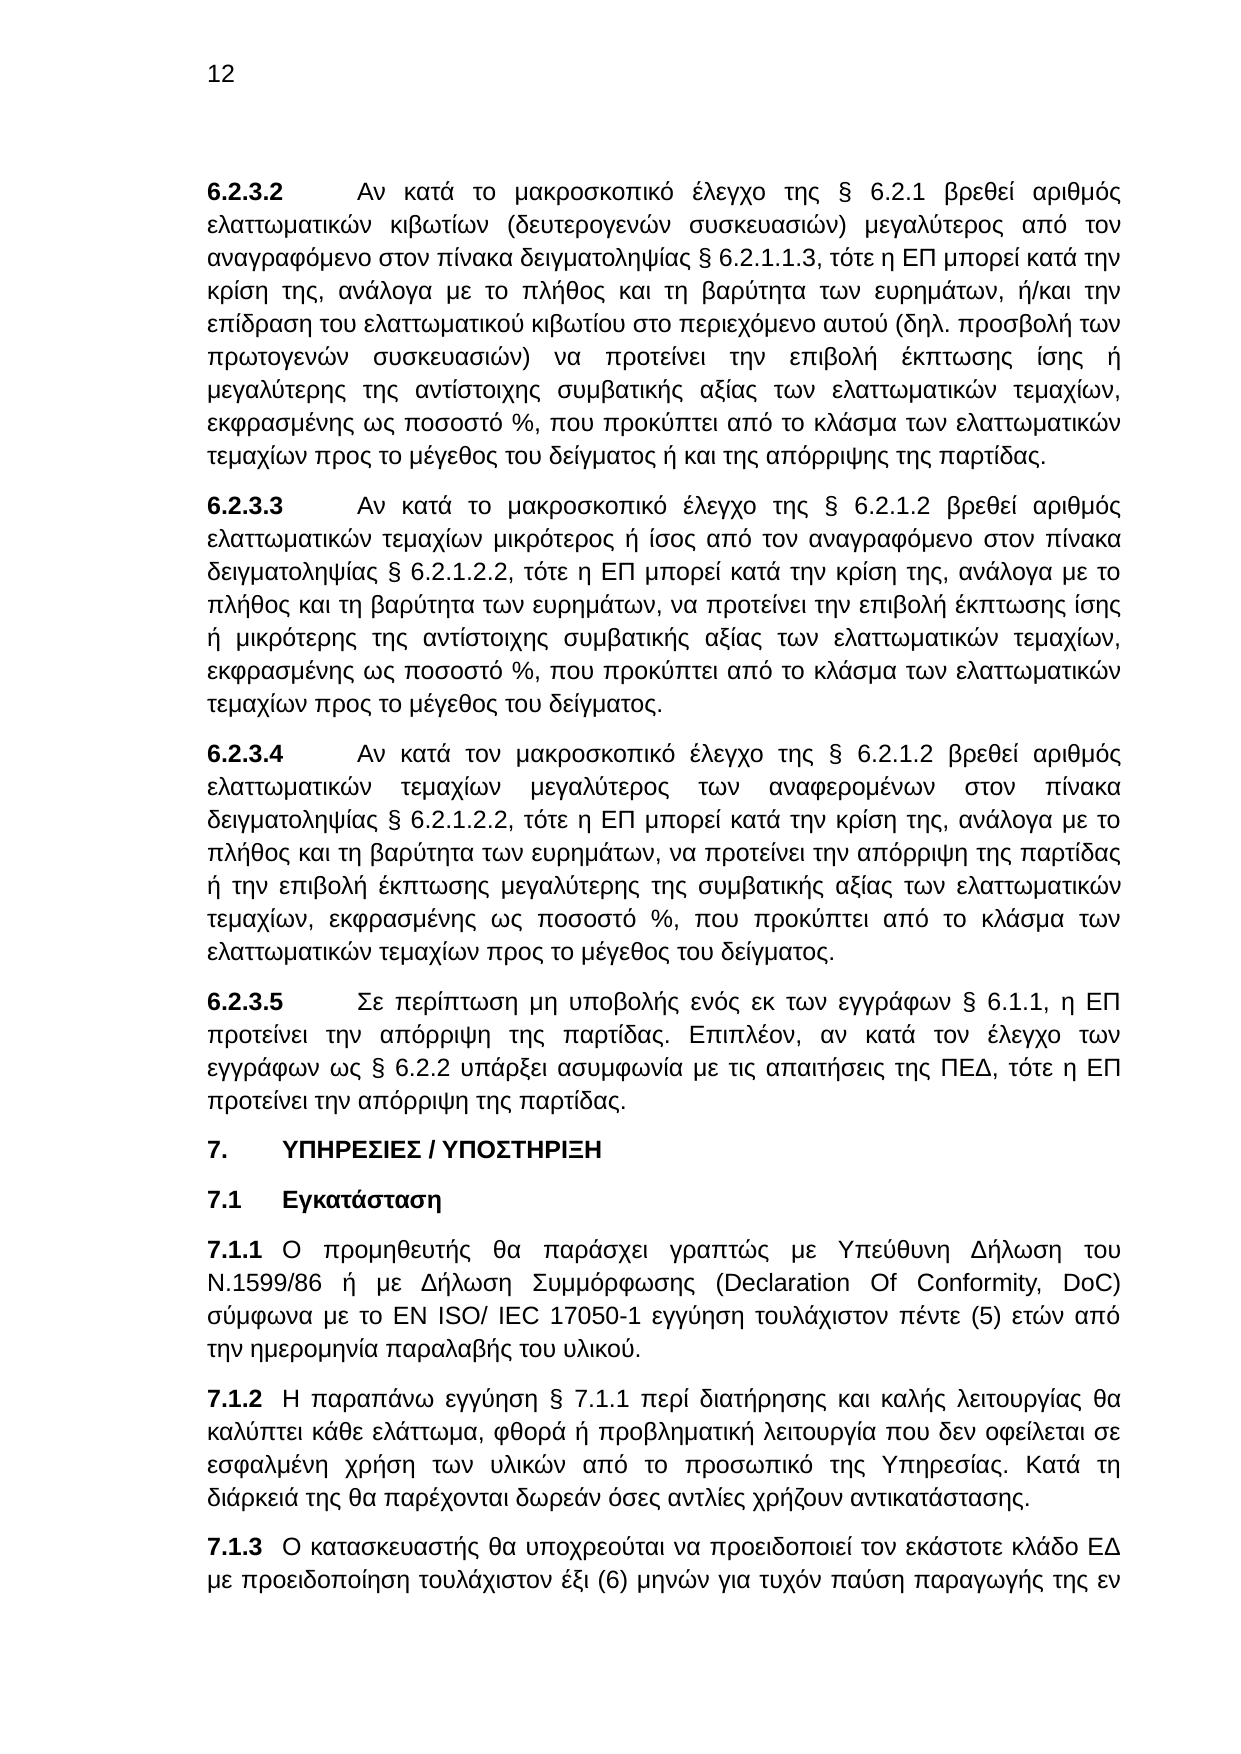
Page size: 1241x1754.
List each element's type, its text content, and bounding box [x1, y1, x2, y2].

text 6.2.3.3 Αν κατά το μακροσκοπικό έλεγχο της § 6.2.1.2 βρεθεί αριθμός ελαττωματικών τεμαχίων μικρότερος ή ίσος από τον αναγραφόμενο στον πίνακα δειγματοληψίας § 6.2.1.2.2, τότε η ΕΠ μπορεί κατά την κρίση της, ανάλογα με το πλήθος και τη βαρύτητα των ευρημάτων, να προτείνει την επιβολή έκπτωσης ίσης ή μικρότερης της αντίστοιχης συμβατικής αξίας των ελαττωματικών τεμαχίων, εκφρασμένης ως ποσοστό %, που προκύπτει από το κλάσμα των ελαττωματικών τεμαχίων προς το μέγεθος του δείγματος. [207, 491, 1122, 718]
text 7.1.2 Η παραπάνω εγγύηση § 7.1.1 περί διατήρησης και καλής λειτουργίας θα καλύπτει κάθε ελάττωμα, φθορά ή προβληματική λειτουργία που δεν οφείλεται σε εσφαλμένη χρήση των υλικών από το προσωπικό της Υπηρεσίας. Κατά τη διάρκειά της θα παρέχονται δωρεάν όσες αντλίες χρήζουν αντικατάστασης. [207, 1383, 1122, 1511]
text 6.2.3.4 Αν κατά τον μακροσκοπικό έλεγχο της § 6.2.1.2 βρεθεί αριθμός ελαττωματικών τεμαχίων μεγαλύτερος των αναφερομένων στον πίνακα δειγματοληψίας § 6.2.1.2.2, τότε η ΕΠ μπορεί κατά την κρίση της, ανάλογα με το πλήθος και τη βαρύτητα των ευρημάτων, να προτείνει την απόρριψη της παρτίδας ή την επιβολή έκπτωσης μεγαλύτερης της συμβατικής αξίας των ελαττωματικών τεμαχίων, εκφρασμένης ως ποσοστό %, που προκύπτει από το κλάσμα των ελαττωματικών τεμαχίων προς το μέγεθος του δείγματος. [207, 739, 1122, 966]
text 6.2.3.2 Αν κατά το μακροσκοπικό έλεγχο της § 6.2.1 βρεθεί αριθμός ελαττωματικών κιβωτίων (δευτερογενών συσκευασιών) μεγαλύτερος από τον αναγραφόμενο στον πίνακα δειγματοληψίας § 6.2.1.1.3, τότε η ΕΠ μπορεί κατά την κρίση της, ανάλογα με το πλήθος και τη βαρύτητα των ευρημάτων, ή/και την επίδραση του ελαττωματικού κιβωτίου στο περιεχόμενο αυτού (δηλ. προσβολή των πρωτογενών συσκευασιών) να προτείνει την επιβολή έκπτωσης ίσης ή μεγαλύτερης της αντίστοιχης συμβατικής αξίας των ελαττωματικών τεμαχίων, εκφρασμένης ως ποσοστό %, που προκύπτει από το κλάσμα των ελαττωματικών τεμαχίων προς το μέγεθος του δείγματος ή και της απόρριψης της παρτίδας. [207, 177, 1122, 470]
text 7. ΥΠΗΡΕΣΙΕΣ / ΥΠΟΣΤΗΡΙΞΗ [207, 1135, 1122, 1164]
text 7.1.1 Ο προμηθευτής θα παράσχει γραπτώς με Υπεύθυνη Δήλωση του Ν.1599/86 ή με Δήλωση Συμμόρφωσης (Declaration Of Conformity, DoC) σύμφωνα με το EN ISO/ IEC 17050-1 εγγύηση τουλάχιστον πέντε (5) ετών από την ημερομηνία παραλαβής του υλικού. [207, 1235, 1122, 1363]
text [207, 1532, 1122, 1594]
text 6.2.3.5 Σε περίπτωση μη υποβολής ενός εκ των εγγράφων § 6.1.1, η ΕΠ προτείνει την απόρριψη της παρτίδας. Επιπλέον, αν κατά τον έλεγχο των εγγράφων ως § 6.2.2 υπάρξει ασυμφωνία με τις απαιτήσεις της ΠΕΔ, τότε η ΕΠ προτείνει την απόρριψη της παρτίδας. [207, 987, 1122, 1114]
text 7.1 Εγκατάσταση [207, 1185, 1122, 1214]
